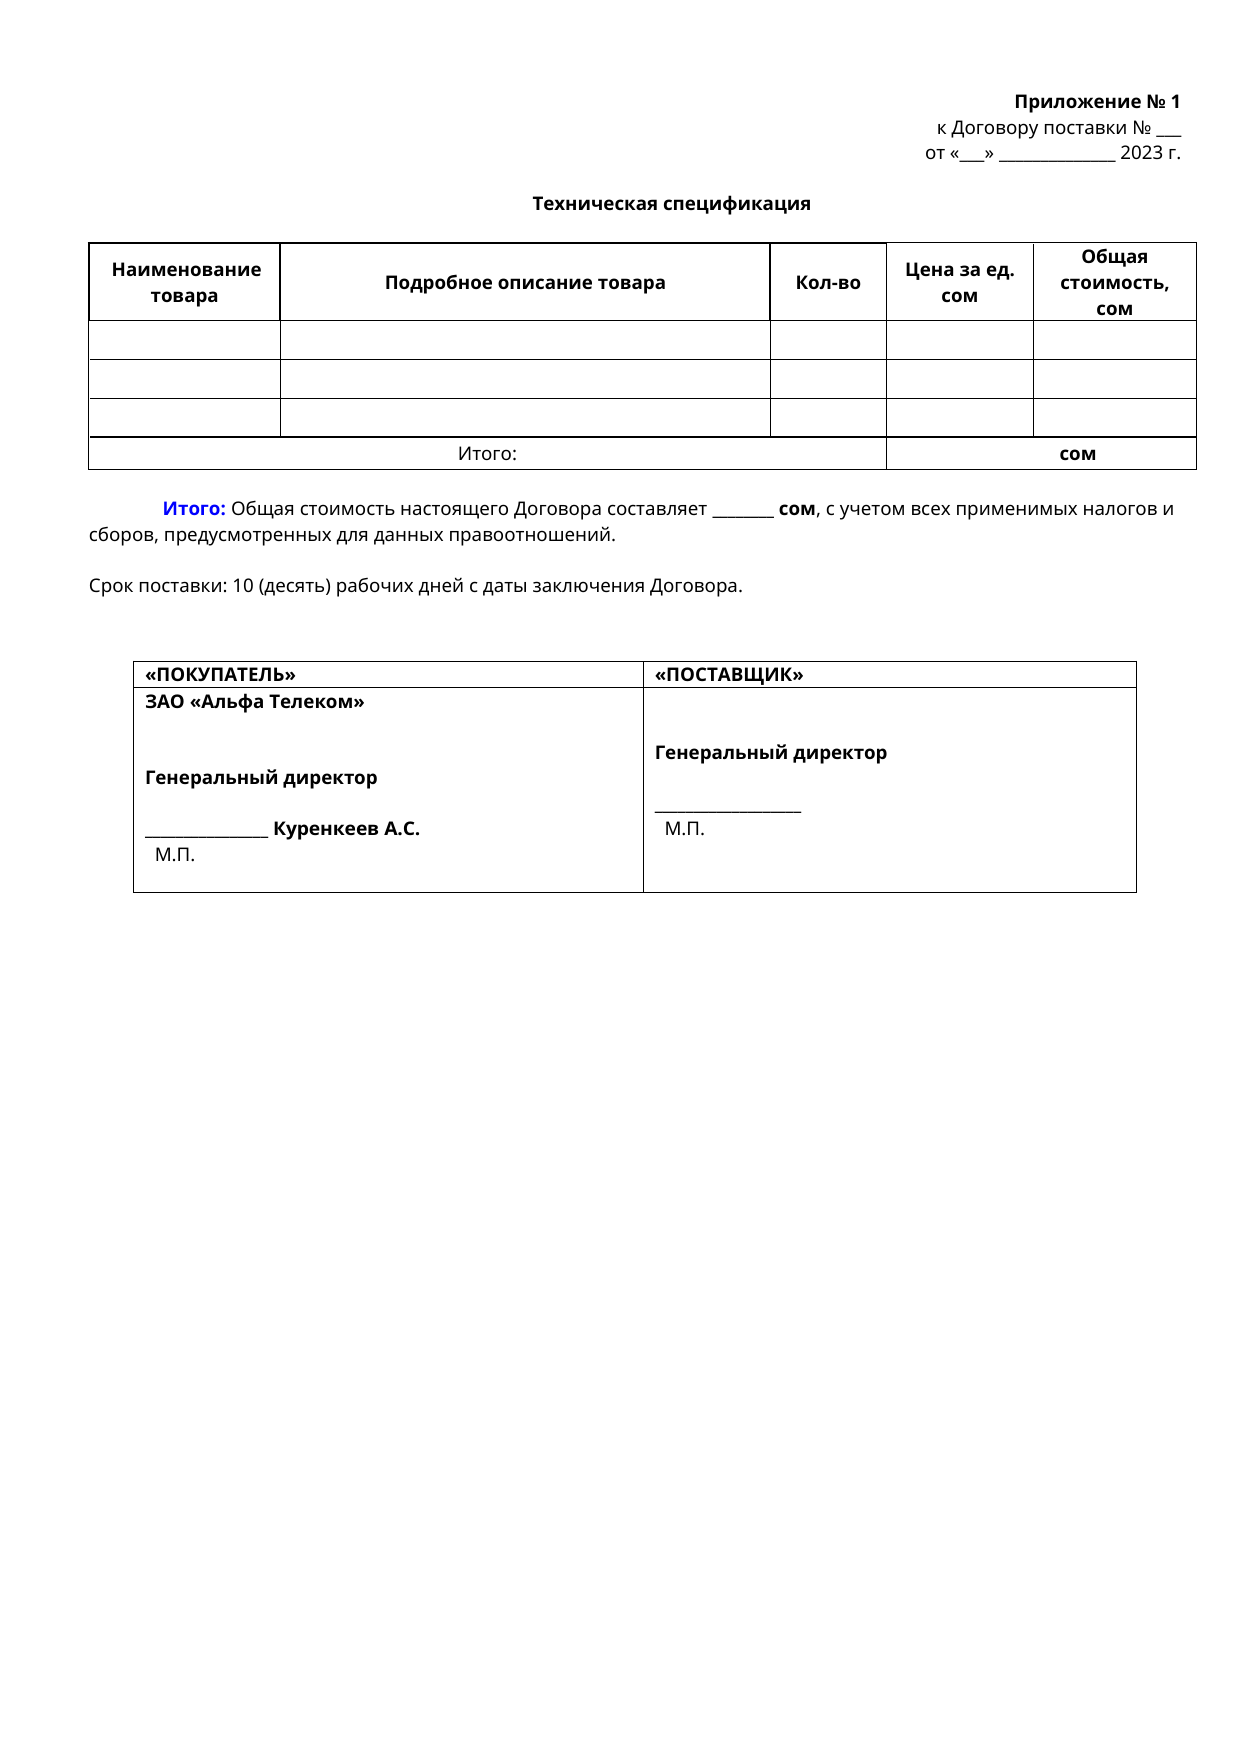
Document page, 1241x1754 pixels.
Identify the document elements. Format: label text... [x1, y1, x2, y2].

table_cell [771, 360, 886, 398]
text Приложение № 1 [89, 89, 1181, 114]
table_cell [887, 399, 1033, 436]
table_header Кол-во [771, 244, 886, 320]
table_cell [1034, 360, 1196, 398]
table_cell Генеральный директор ___________________ М.П. [644, 688, 1136, 892]
table_cell [771, 399, 886, 436]
table_cell ЗАО «Альфа Телеком» Генеральный директор ________________ Куренкеев А.С. М.П. [134, 688, 643, 892]
table_cell Итого: [89, 436, 886, 469]
text Срок поставки: 10 (десять) рабочих дней с даты заключения Договора. [89, 572, 1181, 597]
table_cell сом [887, 438, 1196, 469]
table_cell [89, 359, 280, 398]
table_header «ПОСТАВЩИК» [644, 662, 1136, 687]
table_cell [1034, 321, 1196, 359]
table_header «ПОКУПАТЕЛЬ» [134, 662, 643, 687]
table_cell [281, 399, 770, 436]
table_cell [89, 321, 280, 359]
table_header Наименование товара [90, 244, 279, 320]
table_header Подробное описание товара [281, 244, 769, 320]
text Техническая спецификация [89, 191, 1181, 216]
text Итого: Общая стоимость настоящего Договора составляет ________ сом, с учетом всех применимых налогов и сборов, предусмотренных для данных правоотношений. [89, 495, 1181, 546]
table_cell [89, 398, 280, 436]
table_cell [1034, 399, 1196, 436]
table_cell [281, 360, 770, 398]
text от «___» ______________ 2023 г. [89, 140, 1181, 165]
table_cell [281, 321, 770, 359]
text к Договору поставки № ___ [89, 114, 1181, 140]
table_cell [771, 321, 886, 359]
table_header Общая стоимость, сом [1034, 243, 1196, 320]
table_cell [887, 360, 1033, 398]
table_cell [887, 321, 1033, 359]
table_header Цена за ед. сом [887, 243, 1033, 320]
